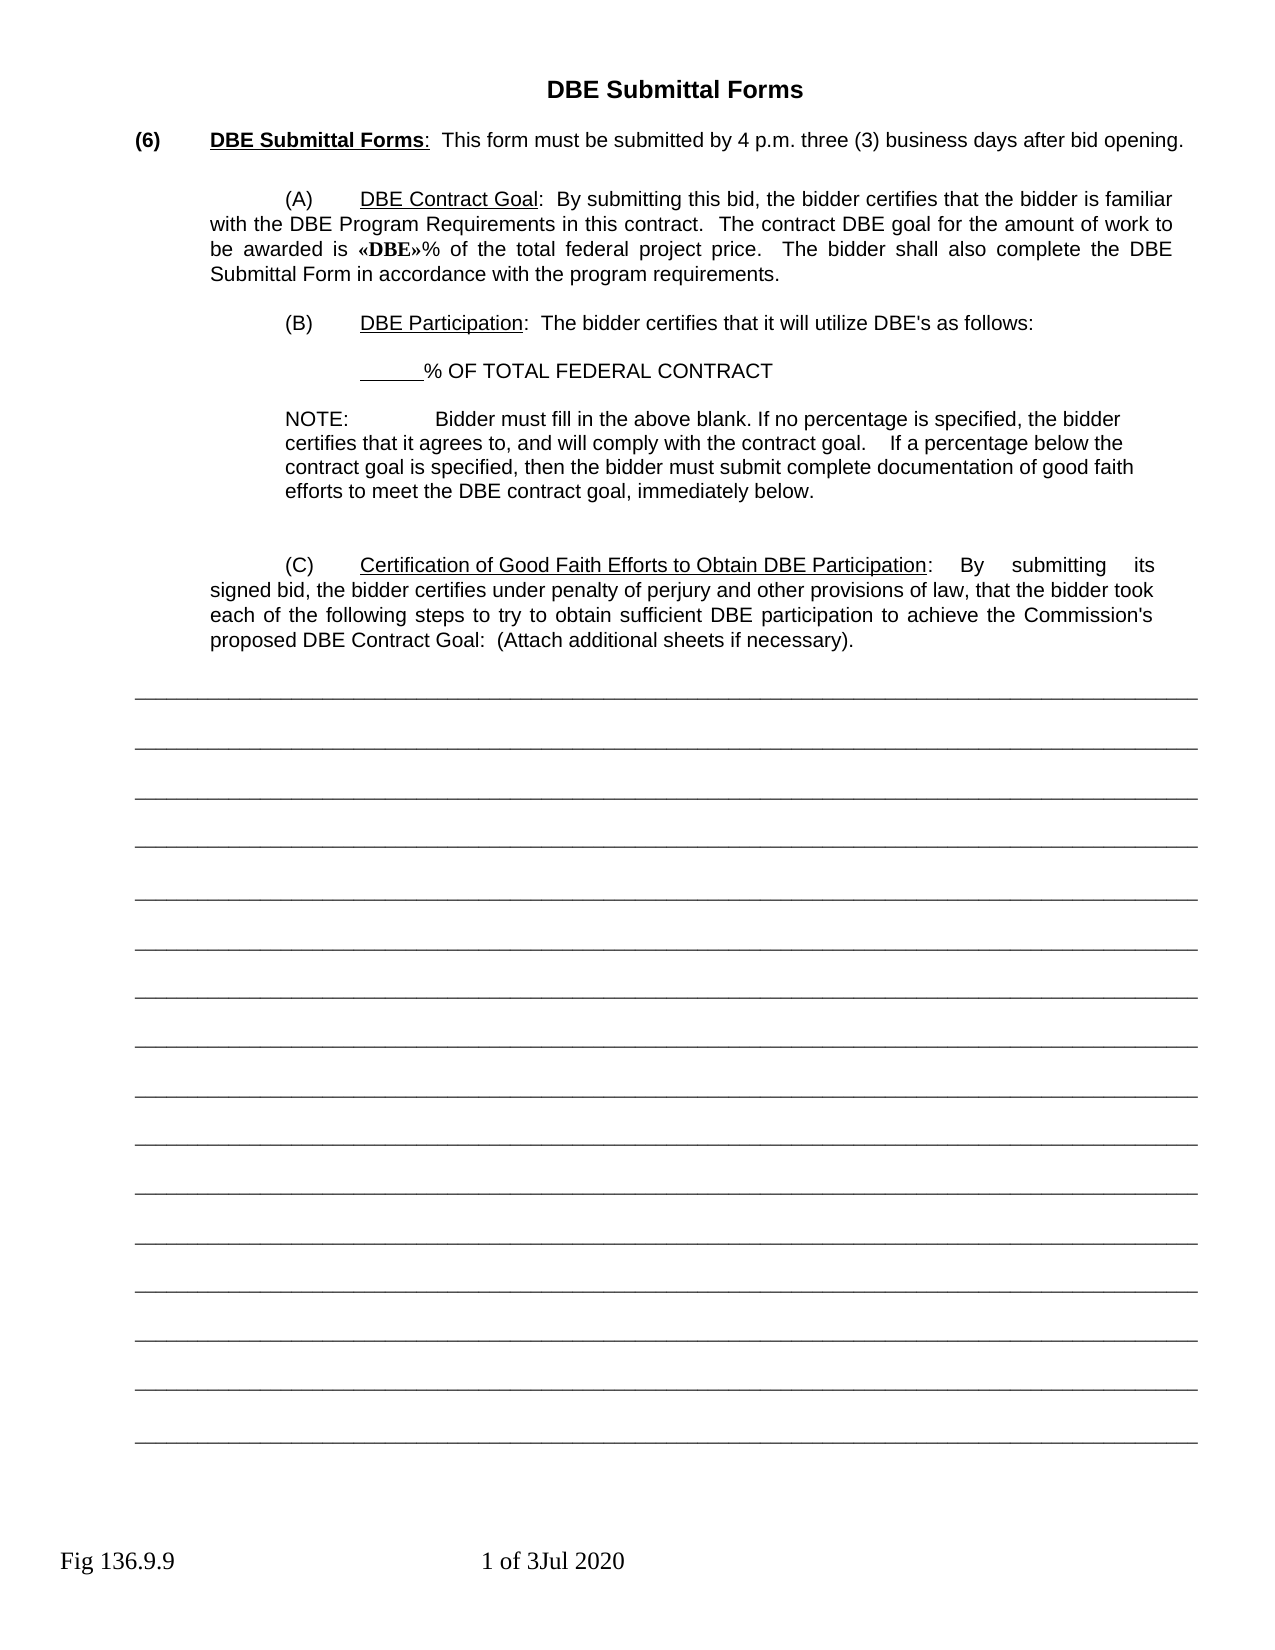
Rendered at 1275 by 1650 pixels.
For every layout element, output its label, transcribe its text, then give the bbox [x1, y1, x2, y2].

text ______________________________________________________________________________________________________ [135, 677, 1215, 702]
text ______________________________________________________________________________________________________ [135, 928, 1215, 953]
text ______________________________________________________________________________________________________ [60, 1271, 1215, 1295]
text ______________________________________________________________________________________________________ [60, 1173, 1215, 1197]
text (B) DBE Participation: The bidder certifies that it will utilize DBE's as follows: [60, 311, 1215, 335]
title DBE Submittal Forms [60, 75, 1215, 104]
text ______________________________________________________________________________________________________ [135, 777, 1215, 802]
text ______________________________________________________________________________________________________ [60, 1075, 1215, 1100]
text (6) DBE Submittal Forms: This form must be submitted by 4 p.m. three (3) business days after bid opening. [60, 128, 1215, 152]
text ______________________________________________________________________________________________________ [60, 727, 1215, 752]
text ______________________________________________________________________________________________________ [60, 1422, 1215, 1446]
text % OF TOTAL FEDERAL CONTRACT [60, 359, 1215, 383]
text ______________________________________________________________________________________________________ [60, 1026, 1215, 1050]
text ______________________________________________________________________________________________________ [60, 1124, 1215, 1148]
text ______________________________________________________________________________________________________ [60, 826, 1215, 850]
text ______________________________________________________________________________________________________ [60, 1222, 1215, 1247]
text (A) DBE Contract Goal: By submitting this bid, the bidder certifies that the bidder is familiar with the DBE Program Requirements in this contract. The contract DBE goal for the amount of work to be awarded is «DBE»% of the total federal project price. The bidder shall also complete the DBE Submittal Form in accordance with the program requirements. [60, 186, 1174, 286]
text (C) Certification of Good Faith Efforts to Obtain DBE Participation: By submitting its signed bid, the bidder certifies under penalty of perjury and other provisions of law, that the bidder took each of the following steps to try to obtain sufficient DBE participation to achieve the Commission's proposed DBE Contract Goal: (Attach additional sheets if necessary). [60, 552, 1155, 652]
text ______________________________________________________________________________________________________ [60, 878, 1215, 903]
text ______________________________________________________________________________________________________ [60, 1369, 1215, 1393]
text NOTE: Bidder must fill in the above blank. If no percentage is specified, the bidder certifies that it agrees to, and will comply with the contract goal. If a percentage below the contract goal is specified, then the bidder must submit complete documentation of good faith efforts to meet the DBE contract goal, immediately below. [285, 407, 1174, 503]
text ______________________________________________________________________________________________________ [60, 1320, 1215, 1344]
text ______________________________________________________________________________________________________ [60, 977, 1215, 1001]
